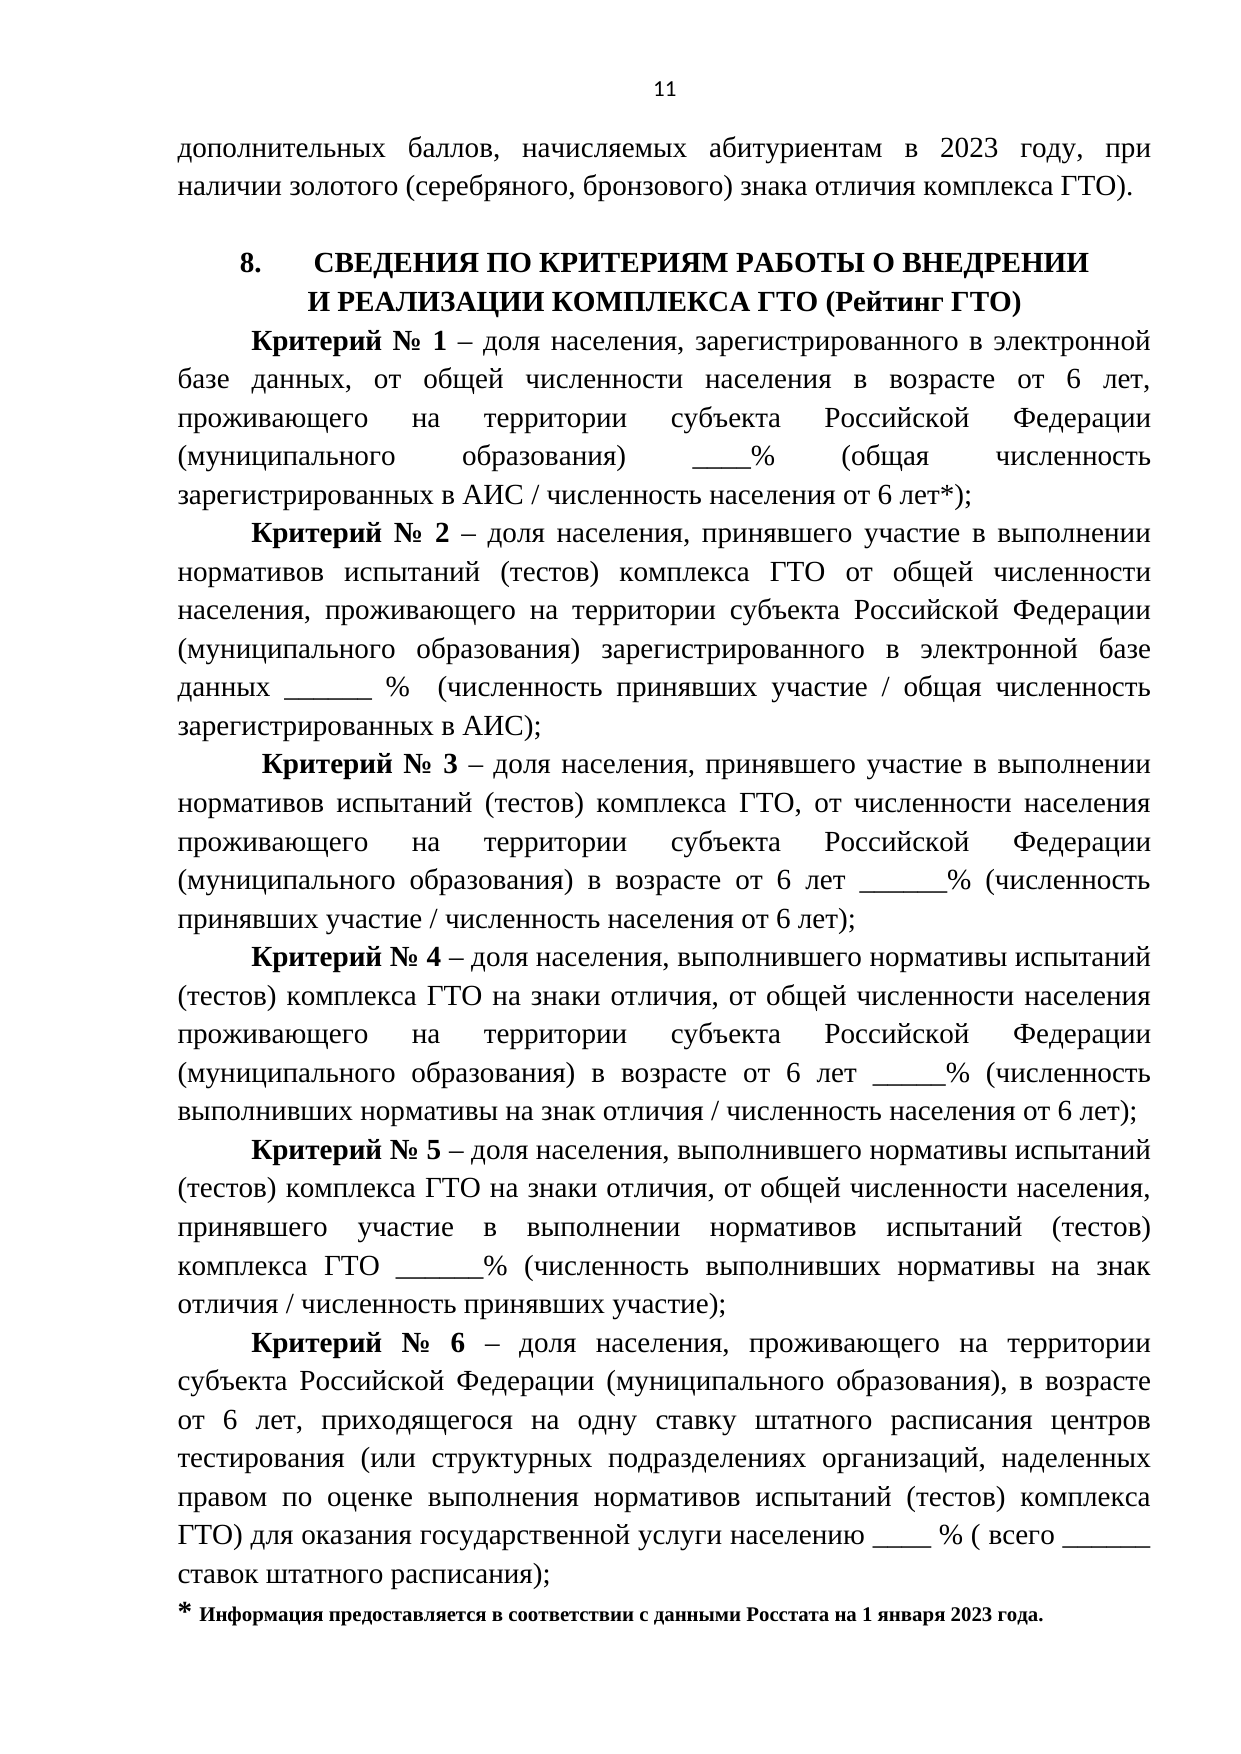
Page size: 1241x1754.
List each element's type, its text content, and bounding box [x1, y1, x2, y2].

text Критерий № 3 – доля населения, принявшего участие в выполнении нормативов испытаний (тестов) комплекса ГТО, от численности населения проживающего на территории субъекта Российской Федерации (муниципального образования) в возрасте от 6 лет ______% (численность принявших участие / численность населения от 6 лет); [177, 747, 1152, 934]
text Критерий № 4 – доля населения, выполнившего нормативы испытаний (тестов) комплекса ГТО на знаки отличия, от общей численности населения проживающего на территории субъекта Российской Федерации (муниципального образования) в возрасте от 6 лет _____% (численность выполнивших нормативы на знак отличия / численность населения от 6 лет); [177, 939, 1152, 1127]
list И РЕАЛИЗАЦИИ КОМПЛЕКСА ГТО (Рейтинг ГТО) [177, 284, 1152, 318]
text * Информация предоставляется в соответствии с данными Росстата на 1 января 2023 года. [177, 1594, 1152, 1628]
list СВЕДЕНИЯ ПО КРИТЕРИЯМ РАБОТЫ О ВНЕДРЕНИИ [177, 246, 1152, 279]
text Критерий № 6 – доля населения, проживающего на территории субъекта Российской Федерации (муниципального образования), в возрасте от 6 лет, приходящегося на одну ставку штатного расписания центров тестирования (или структурных подразделениях организаций, наделенных правом по оценке выполнения нормативов испытаний (тестов) комплекса ГТО) для оказания государственной услуги населению ____ % ( всего ______ ставок штатного расписания); [177, 1325, 1152, 1589]
text Критерий № 2 – доля населения, принявшего участие в выполнении нормативов испытаний (тестов) комплекса ГТО от общей численности населения, проживающего на территории субъекта Российской Федерации (муниципального образования) зарегистрированного в электронной базе данных ______ % (численность принявших участие / общая численность зарегистрированных в АИС); [177, 515, 1152, 742]
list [177, 130, 1152, 202]
text Критерий № 1 – доля населения, зарегистрированного в электронной базе данных, от общей численности населения в возрасте от 6 лет, проживающего на территории субъекта Российской Федерации (муниципального образования) ____% (общая численность зарегистрированных в АИС / численность населения от 6 лет*); [177, 323, 1152, 510]
text Критерий № 5 – доля населения, выполнившего нормативы испытаний (тестов) комплекса ГТО на знаки отличия, от общей численности населения, принявшего участие в выполнении нормативов испытаний (тестов) комплекса ГТО ______% (численность выполнивших нормативы на знак отличия / численность принявших участие); [177, 1132, 1152, 1320]
